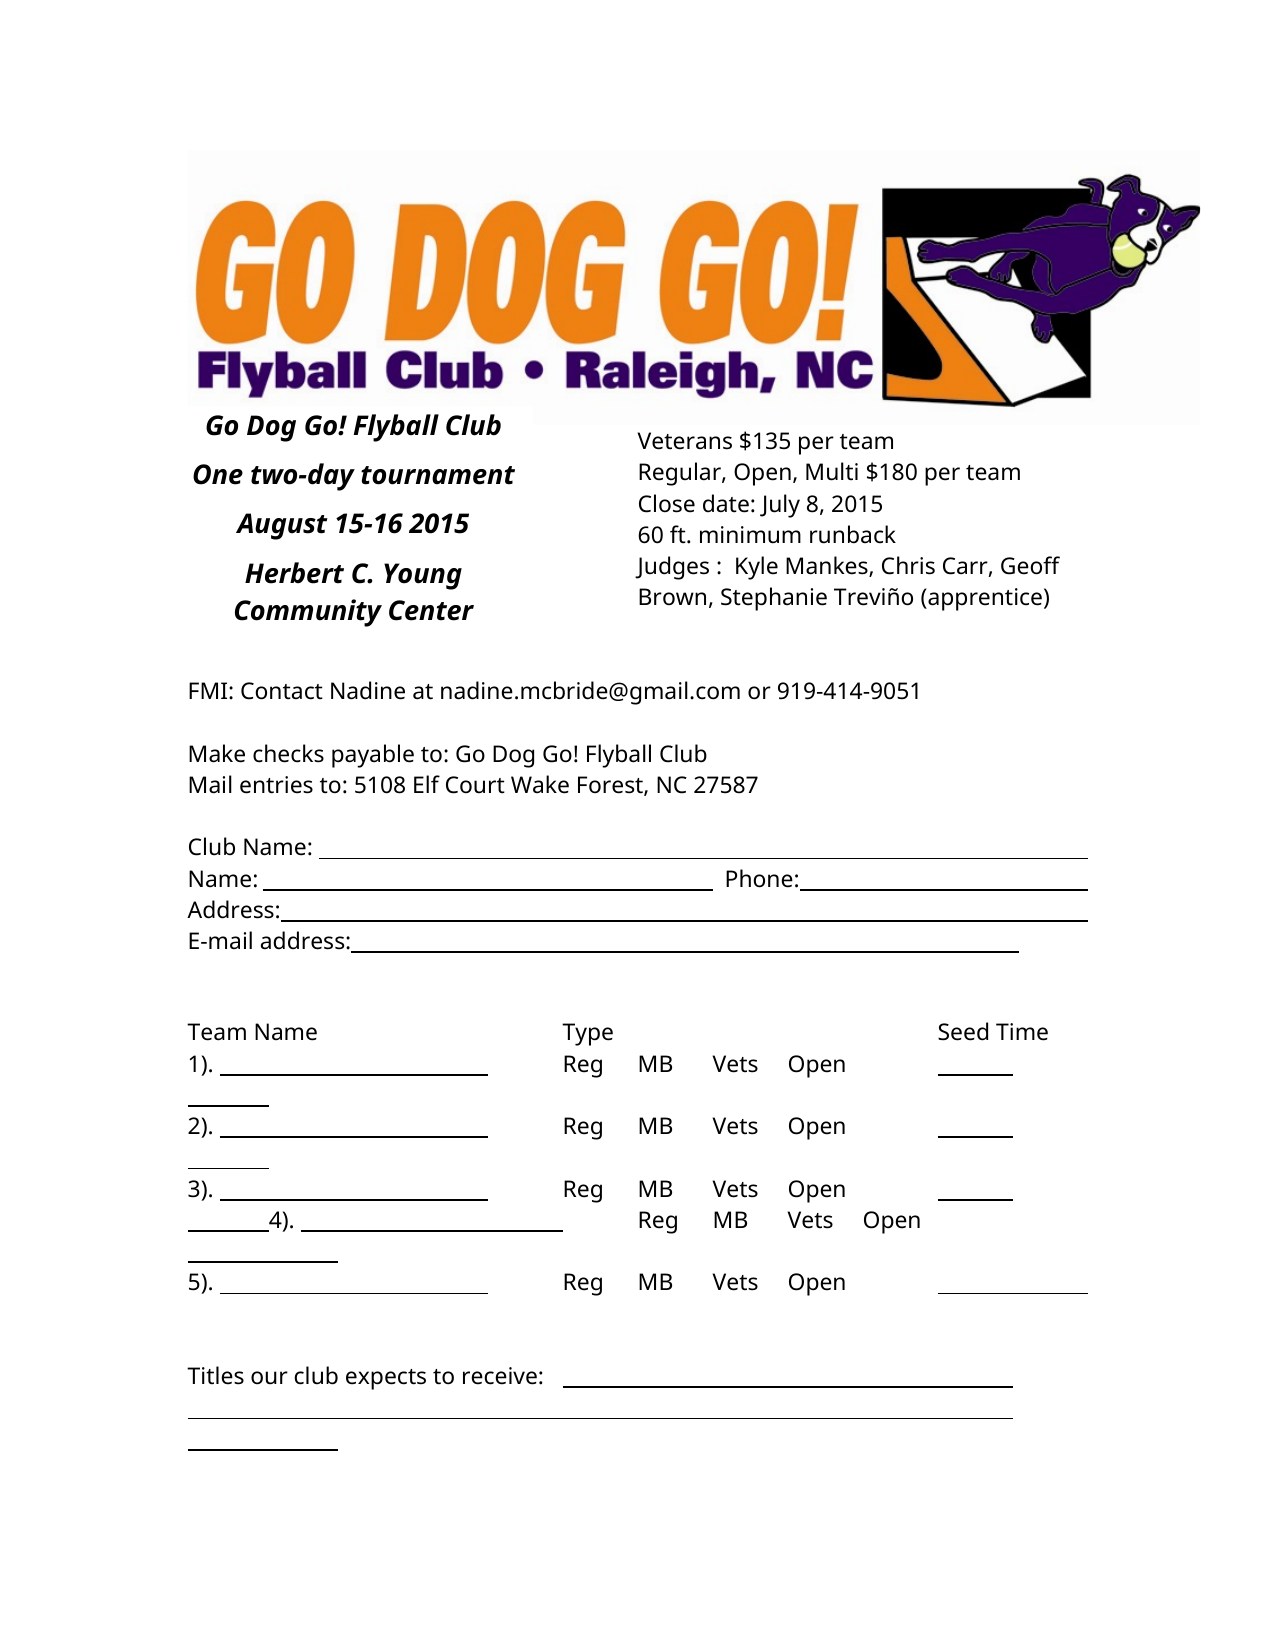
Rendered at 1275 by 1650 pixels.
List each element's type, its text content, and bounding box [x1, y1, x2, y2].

text 2). Vets Open [187, 1110, 1087, 1172]
text 60 ft. minimum runback [562, 519, 1087, 550]
text 5). Vets Open [187, 1266, 1087, 1297]
text Team Name Type Seed Time [187, 1016, 1087, 1047]
text E-mail address: [187, 925, 1087, 956]
text Address: [187, 894, 1087, 925]
text Mail entries to: [187, 769, 1087, 800]
text eamay Close date: July 8, 2015 [533, 487, 1087, 519]
text FMI: Contact Nadine at nadine.mcbride@gmail.com or 919-414-9051 [187, 675, 1087, 706]
text Name: Phone: [187, 862, 1087, 894]
text Veterans $135 per team [533, 425, 1087, 456]
text Judges : Kyle Mankes, Chris Carr, Geoff Brown, Stephanie Treviño (apprentice) [637, 550, 1087, 612]
text Club Name: [187, 831, 1087, 862]
picture [187, 150, 1200, 425]
text Titles our club expects to receive: [187, 1360, 1087, 1454]
text 1). Vets Open [187, 1047, 1087, 1110]
text Make checks payable to: Go Dog Go! Flyball Club [187, 737, 1087, 769]
text 3). Vets Open 4). Vets Open [187, 1172, 1087, 1266]
text Regular, Open, Multi $180 per team [533, 456, 1087, 487]
